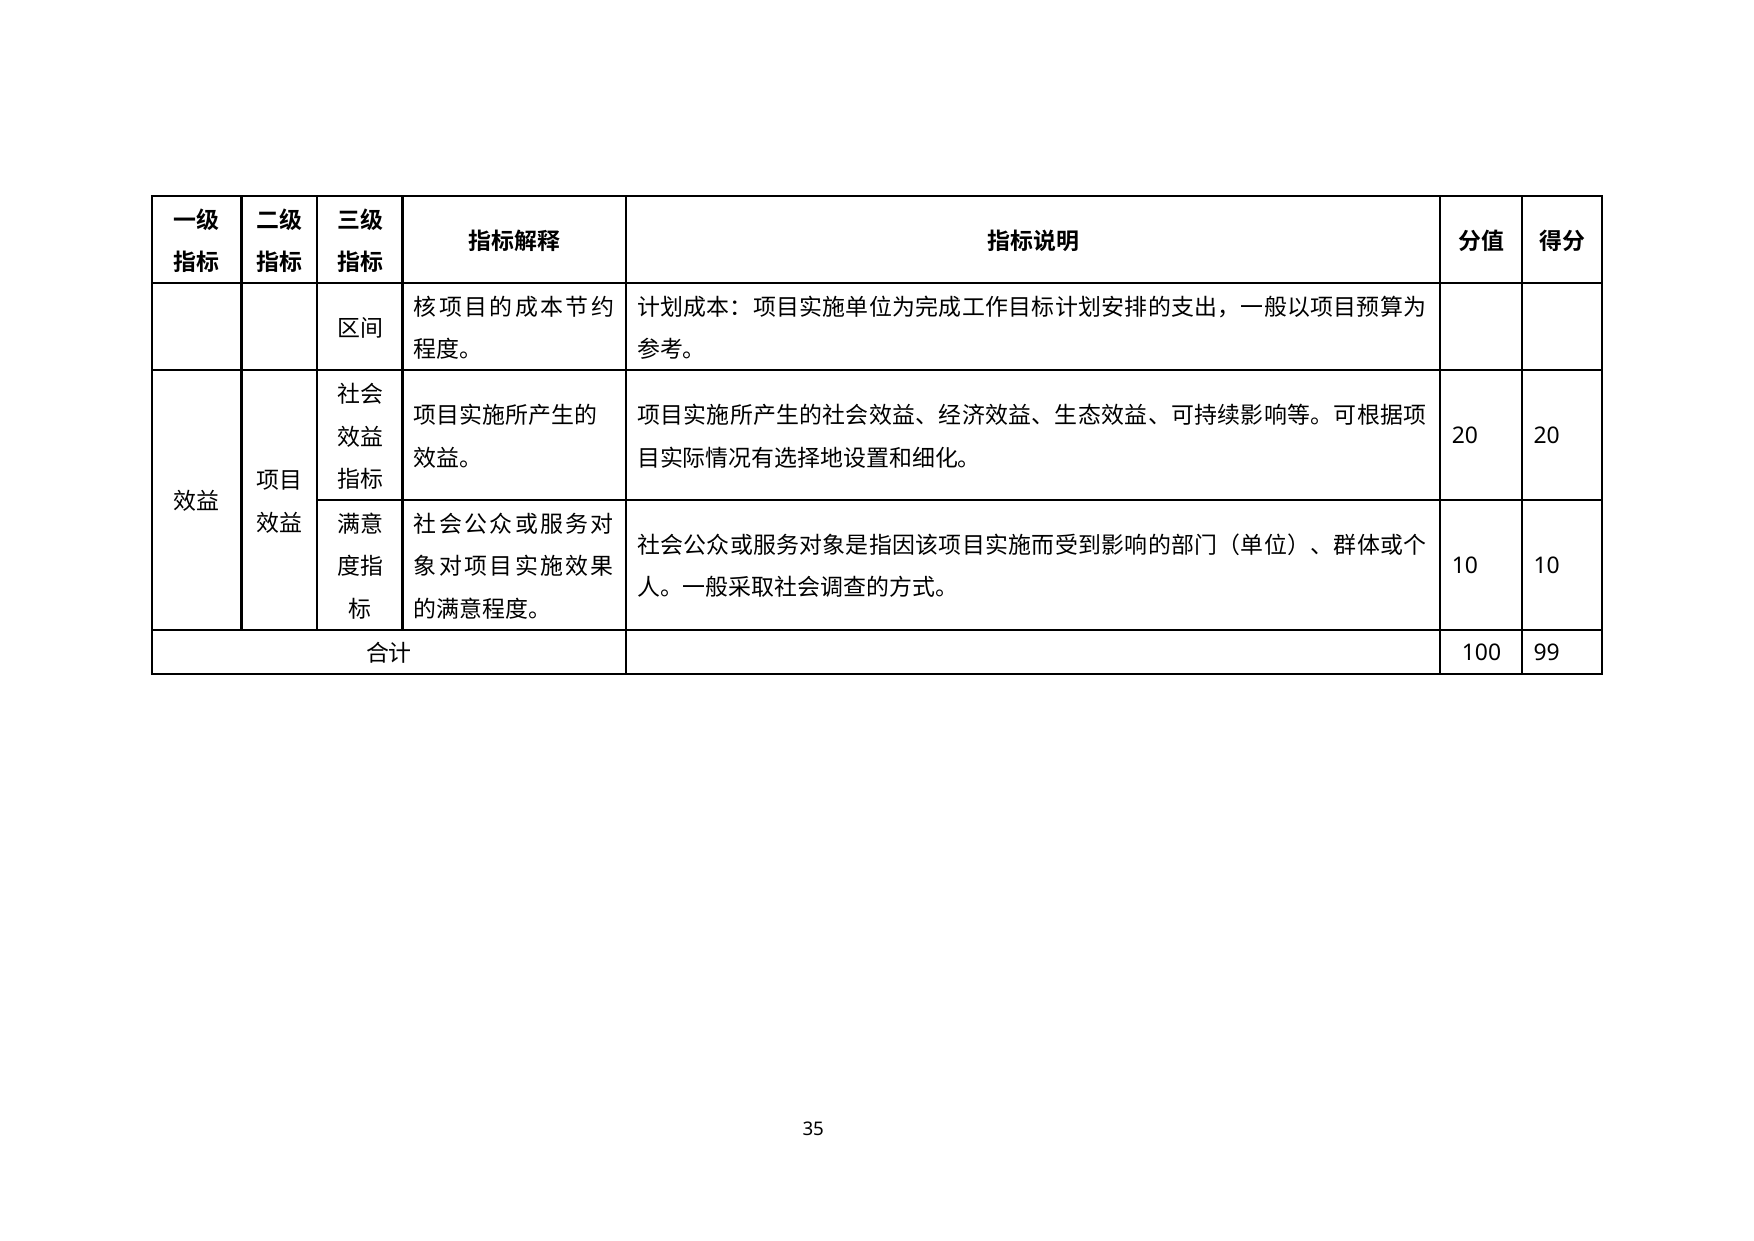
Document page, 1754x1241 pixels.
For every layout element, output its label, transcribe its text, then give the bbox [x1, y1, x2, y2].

table_cell [153, 284, 240, 369]
table_header 分值 [1441, 197, 1521, 282]
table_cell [627, 284, 1439, 369]
table_header 二级指标 [243, 197, 316, 282]
table_cell 20 [1523, 371, 1601, 499]
table_header 得分 [1523, 197, 1601, 282]
table_cell 社会效益指标 [318, 371, 401, 499]
table_cell 社会公众或服务对象对项目实施效果的满意程度。 [404, 501, 625, 628]
table_header 三级指标 [318, 197, 401, 282]
table_cell 项目效益 [243, 371, 316, 628]
table_header 指标说明 [627, 197, 1439, 282]
table_cell 项目实施所产生的社会效益、经济效益、生态效益、可持续影响等。可根据项目实际情况有选择地设置和细化。 [627, 371, 1439, 499]
table_cell 100 [1441, 631, 1521, 673]
table_header 指标解释 [404, 197, 625, 282]
table_cell 2 [1523, 284, 1601, 369]
table_cell 满意度指标 [318, 501, 401, 628]
table_cell 2 [1441, 284, 1521, 369]
table_cell 体检费用补贴费用区间 [318, 284, 401, 369]
table_header 一级指标 [153, 197, 240, 282]
table_cell 10 [1441, 501, 1521, 628]
table_cell 效益 [153, 371, 240, 628]
table_cell 项目实施所产生的效益。 [404, 371, 625, 499]
table_cell [627, 631, 1439, 673]
table_cell 合计 [153, 631, 625, 673]
table_cell 99 [1523, 631, 1601, 673]
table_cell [404, 284, 625, 369]
table_cell 20 [1441, 371, 1521, 499]
table_cell 10 [1523, 501, 1601, 628]
table_cell 社会公众或服务对象是指因该项目实施而受到影响的部门（单位）、群体或个人。一般采取社会调查的方式。 [627, 501, 1439, 628]
